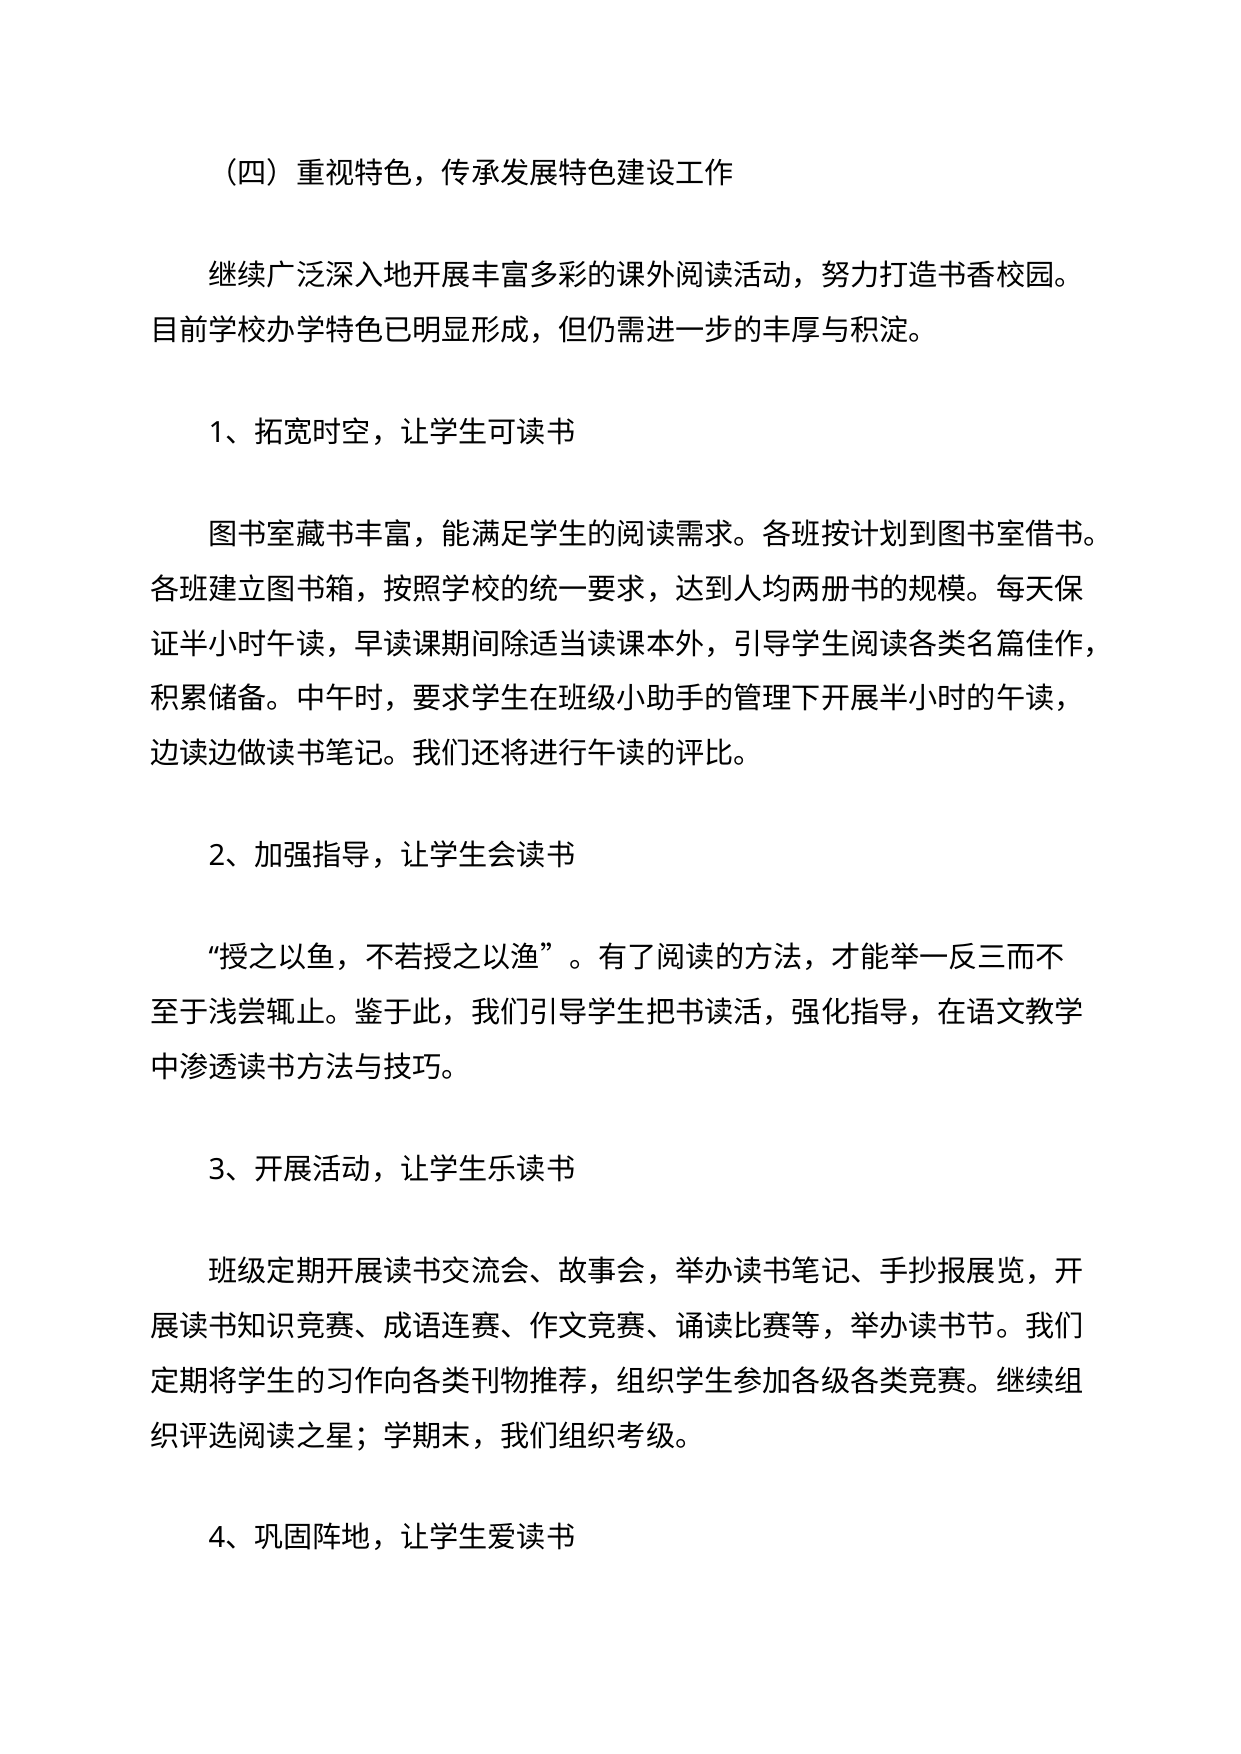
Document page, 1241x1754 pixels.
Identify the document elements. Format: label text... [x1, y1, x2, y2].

text 1、拓宽时空，让学生可读书 [150, 408, 1090, 451]
text 图书室藏书丰富，能满足学生的阅读需求。各班按计划到图书室借书。各班建立图书箱，按照学校的统一要求，达到人均两册书的规模。每天保证半小时午读，早读课期间除适当读课本外，引导学生阅读各类名篇佳作，积累储备。中午时，要求学生在班级小助手的管理下开展半小时的午读，边读边做读书笔记。我们还将进行午读的评比。 [150, 510, 1090, 772]
text 继续广泛深入地开展丰富多彩的课外阅读活动，努力打造书香校园。目前学校办学特色已明显形成，但仍需进一步的丰厚与积淀。 [150, 252, 1090, 349]
text 4、巩固阵地，让学生爱读书 [150, 1514, 1090, 1556]
text 班级定期开展读书交流会、故事会，举办读书笔记、手抄报展览，开展读书知识竞赛、成语连赛、作文竞赛、诵读比赛等，举办读书节。我们定期将学生的习作向各类刊物推荐，组织学生参加各级各类竞赛。继续组织评选阅读之星；学期末，我们组织考级。 [150, 1247, 1090, 1454]
text 3、开展活动，让学生乐读书 [150, 1145, 1090, 1188]
text 2、加强指导，让学生会读书 [150, 832, 1090, 874]
text （四）重视特色，传承发展特色建设工作 [150, 150, 1090, 192]
text “授之以鱼，不若授之以渔”。有了阅读的方法，才能举一反三而不至于浅尝辄止。鉴于此，我们引导学生把书读活，强化指导，在语文教学中渗透读书方法与技巧。 [150, 934, 1090, 1086]
